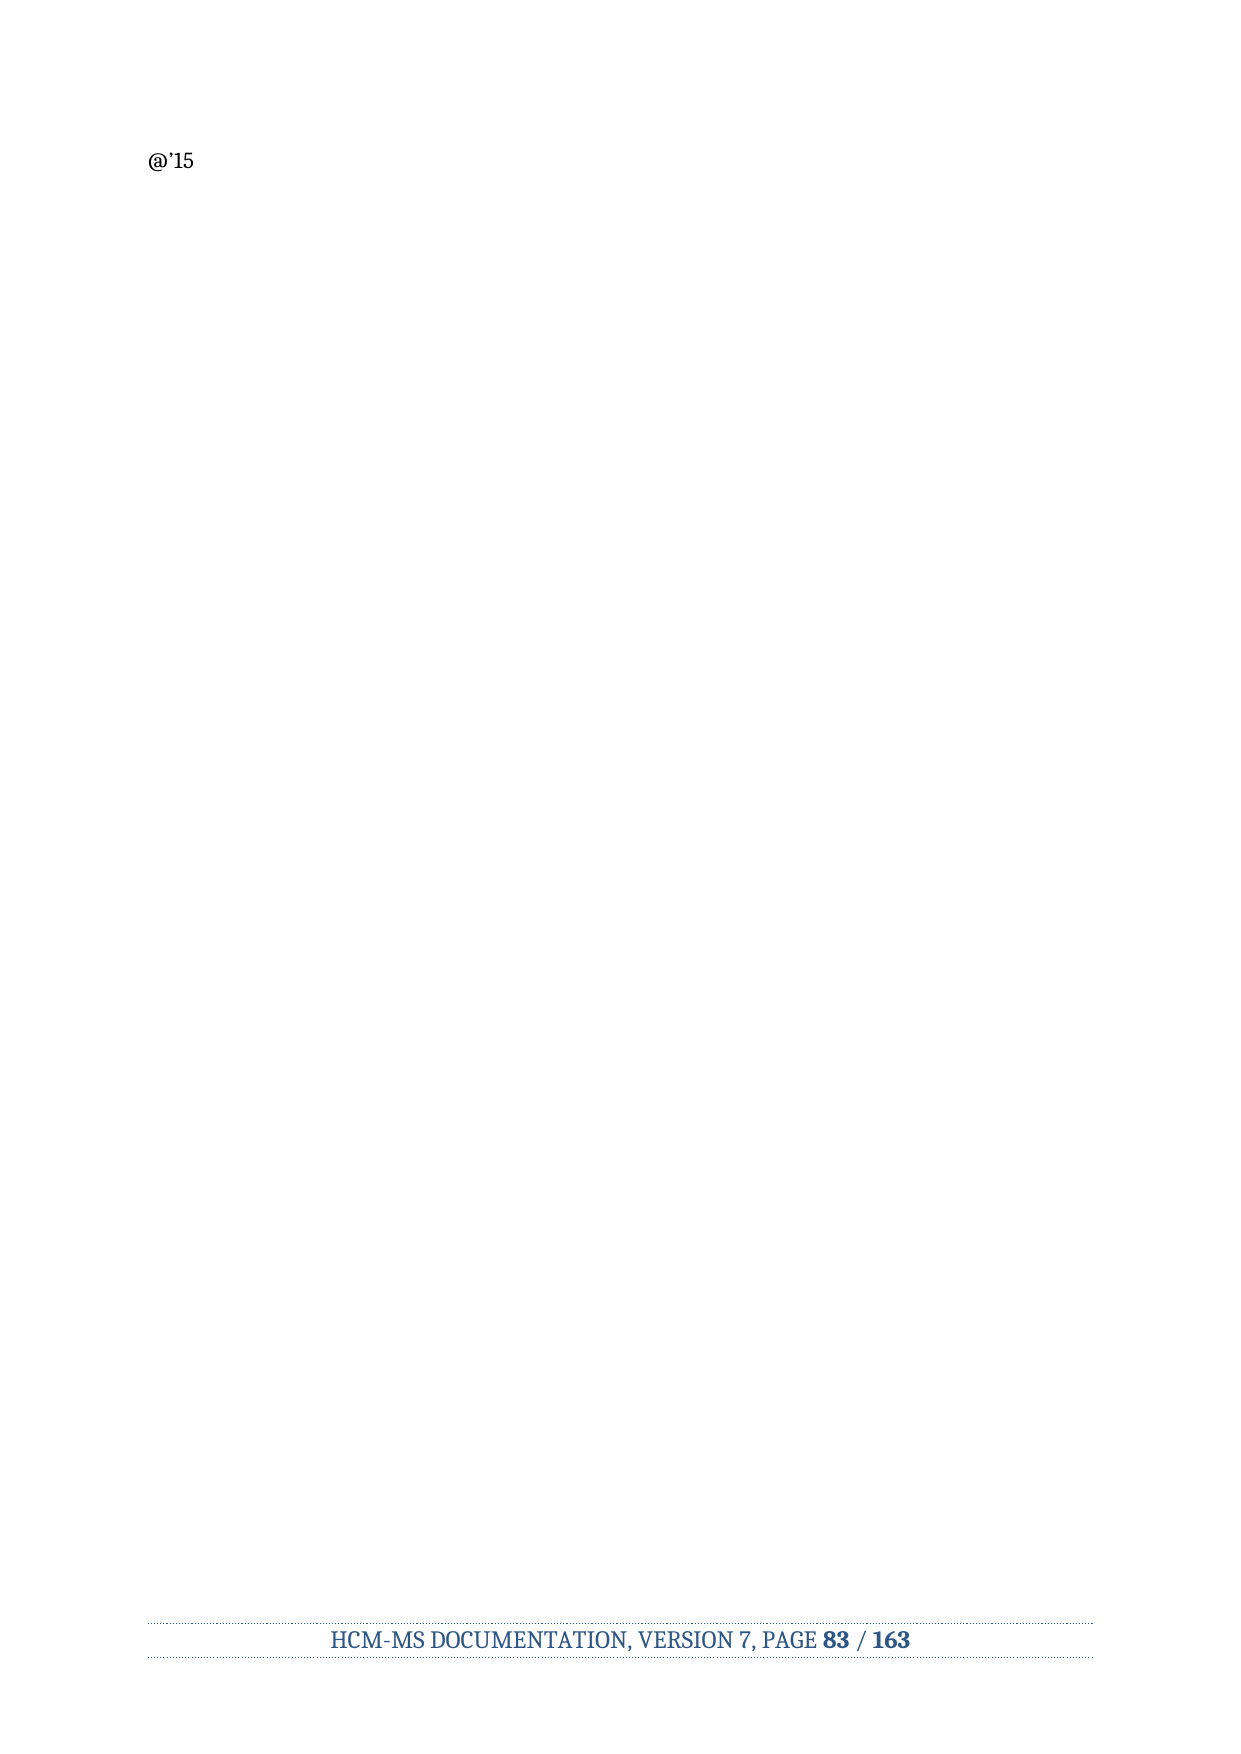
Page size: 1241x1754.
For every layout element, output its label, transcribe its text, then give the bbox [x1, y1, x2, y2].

text @’15In this subroutine the permissible field strength (either supplied or default from table 1) is corrected according to the frequency difference, the Rx antenna diagram and antenna gain and the depolarization loss. [148, 148, 1093, 174]
